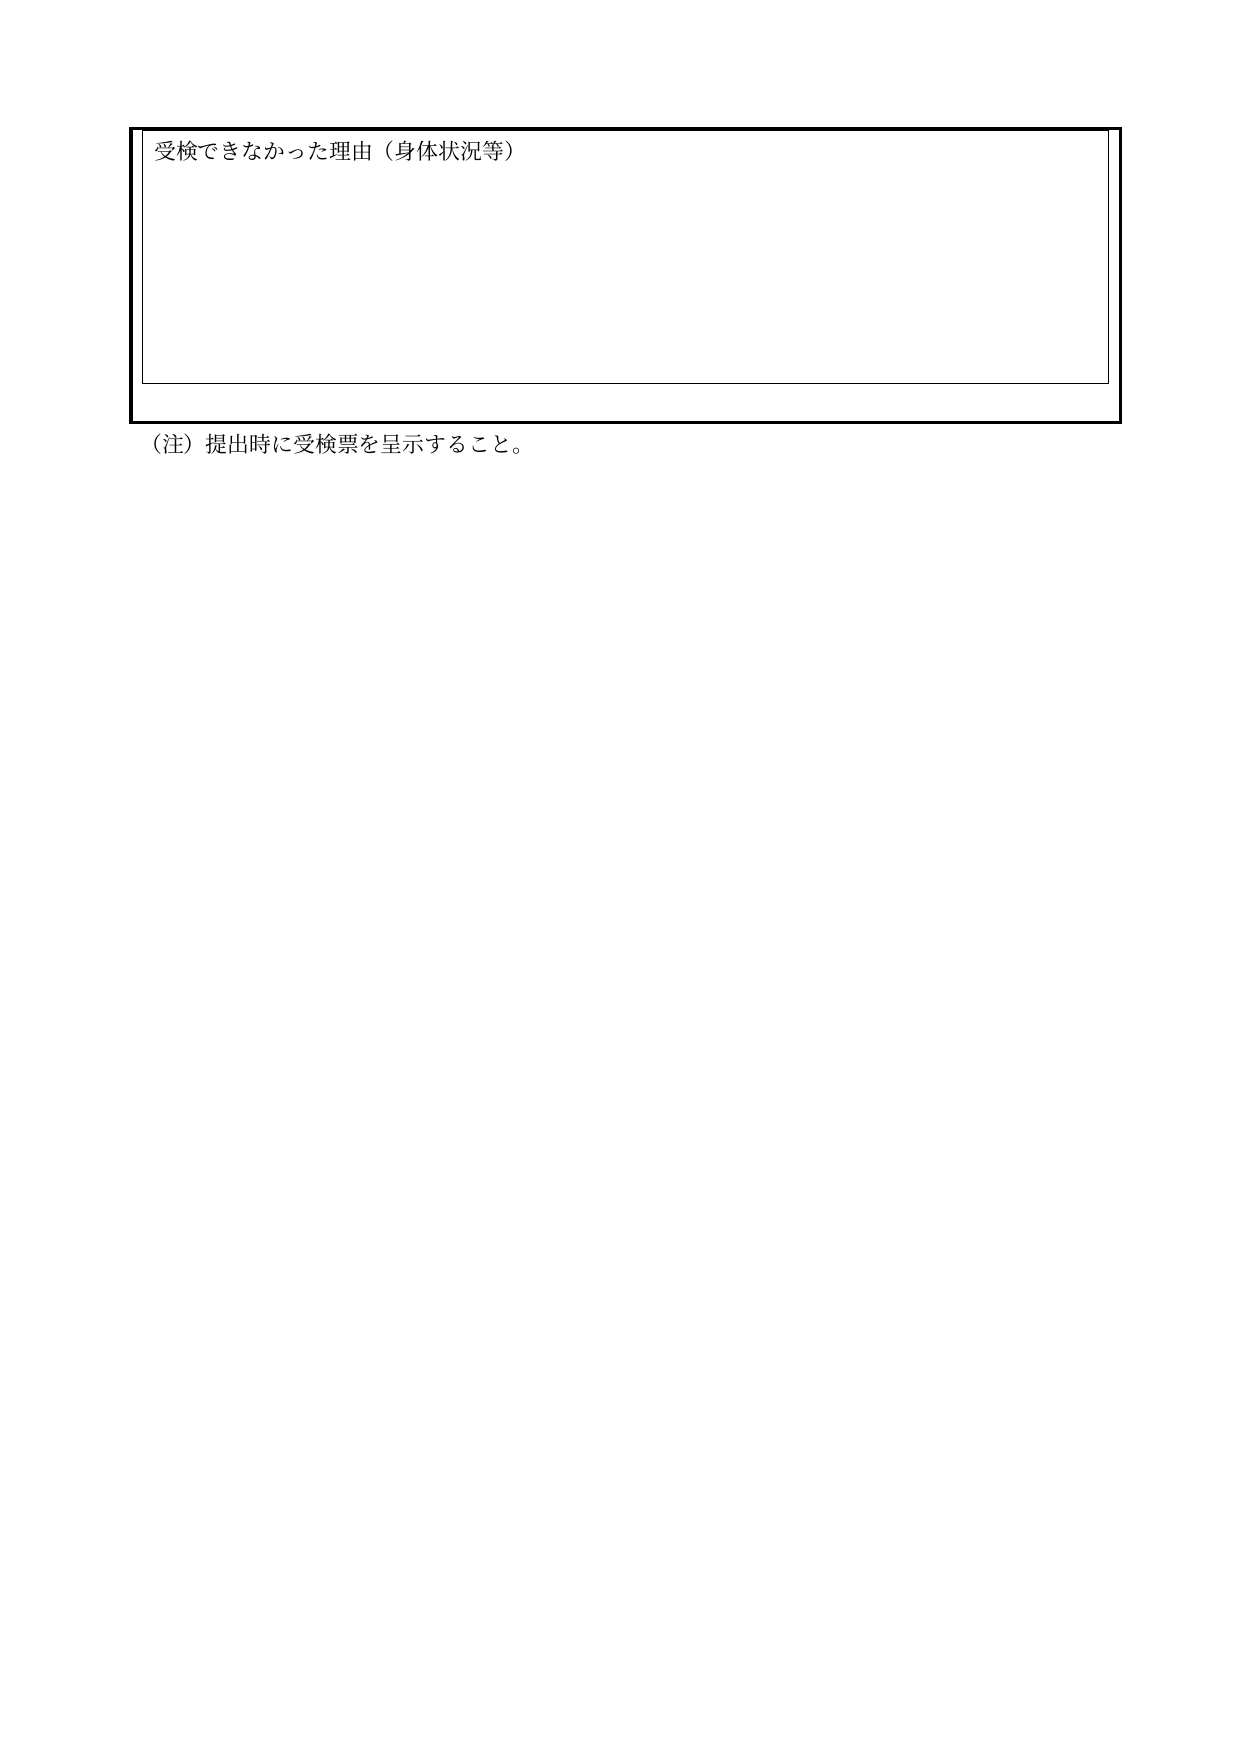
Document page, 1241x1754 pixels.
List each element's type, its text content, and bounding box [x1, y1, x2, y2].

text （注）提出時に受検票を呈示すること。 [118, 424, 1122, 462]
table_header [133, 130, 1119, 421]
